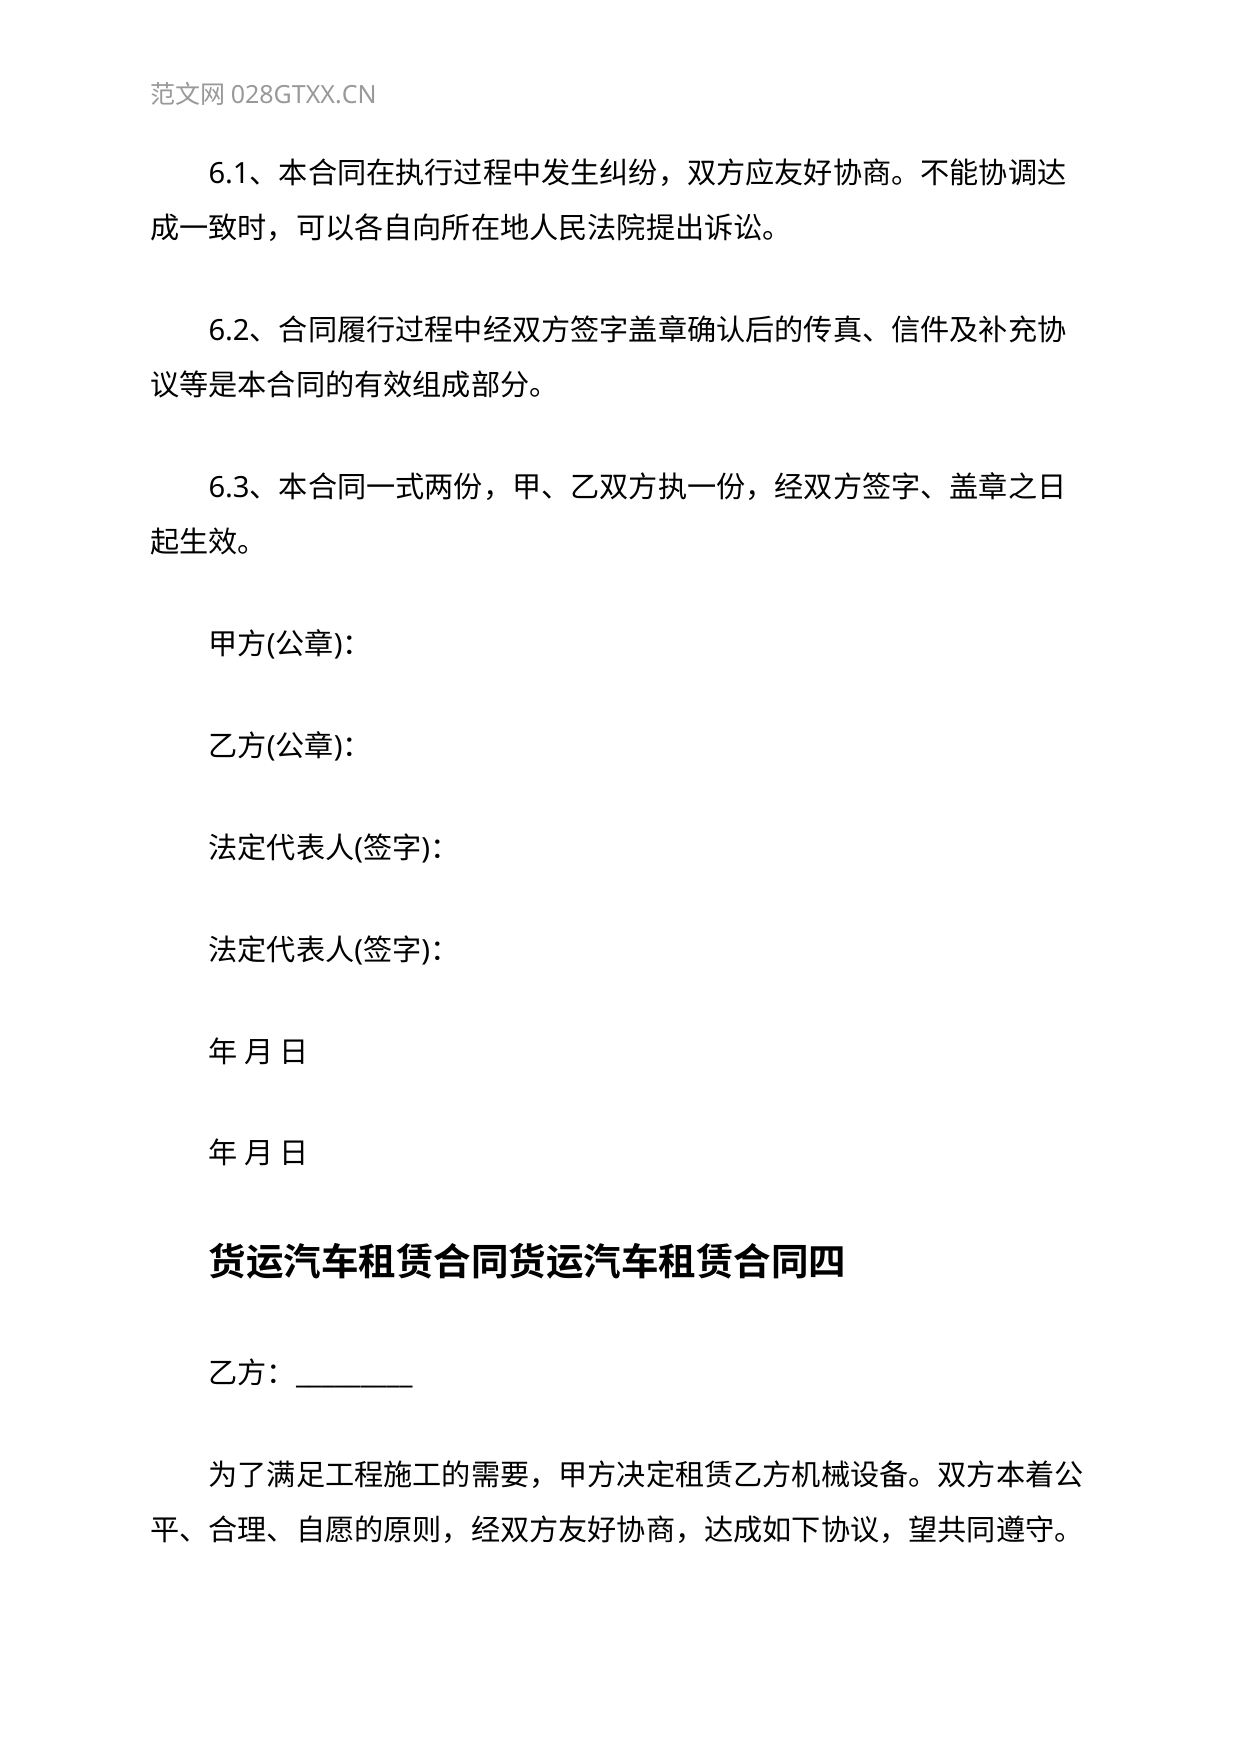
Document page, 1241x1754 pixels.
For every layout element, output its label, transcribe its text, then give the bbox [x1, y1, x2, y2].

text 6.3、本合同一式两份，甲、乙双方执一份，经双方签字、盖章之日起生效。 [150, 463, 1090, 561]
text 年 月 日 [150, 1130, 1090, 1172]
text 货运汽车租赁合同货运汽车租赁合同四 [150, 1232, 1090, 1286]
text 为了满足工程施工的需要，甲方决定租赁乙方机械设备。双方本着公平、合理、自愿的原则，经双方友好协商，达成如下协议，望共同遵守。 [150, 1451, 1090, 1548]
text 法定代表人(签字)： [150, 824, 1090, 867]
text 6.2、合同履行过程中经双方签字盖章确认后的传真、信件及补充协议等是本合同的有效组成部分。 [150, 307, 1090, 404]
text 甲方(公章)： [150, 620, 1090, 663]
text 年 月 日 [150, 1028, 1090, 1071]
text 乙方(公章)： [150, 722, 1090, 765]
text 乙方：_________ [150, 1349, 1090, 1392]
text 6.1、本合同在执行过程中发生纠纷，双方应友好协商。不能协调达成一致时，可以各自向所在地人民法院提出诉讼。 [150, 150, 1090, 247]
text 法定代表人(签字)： [150, 926, 1090, 969]
